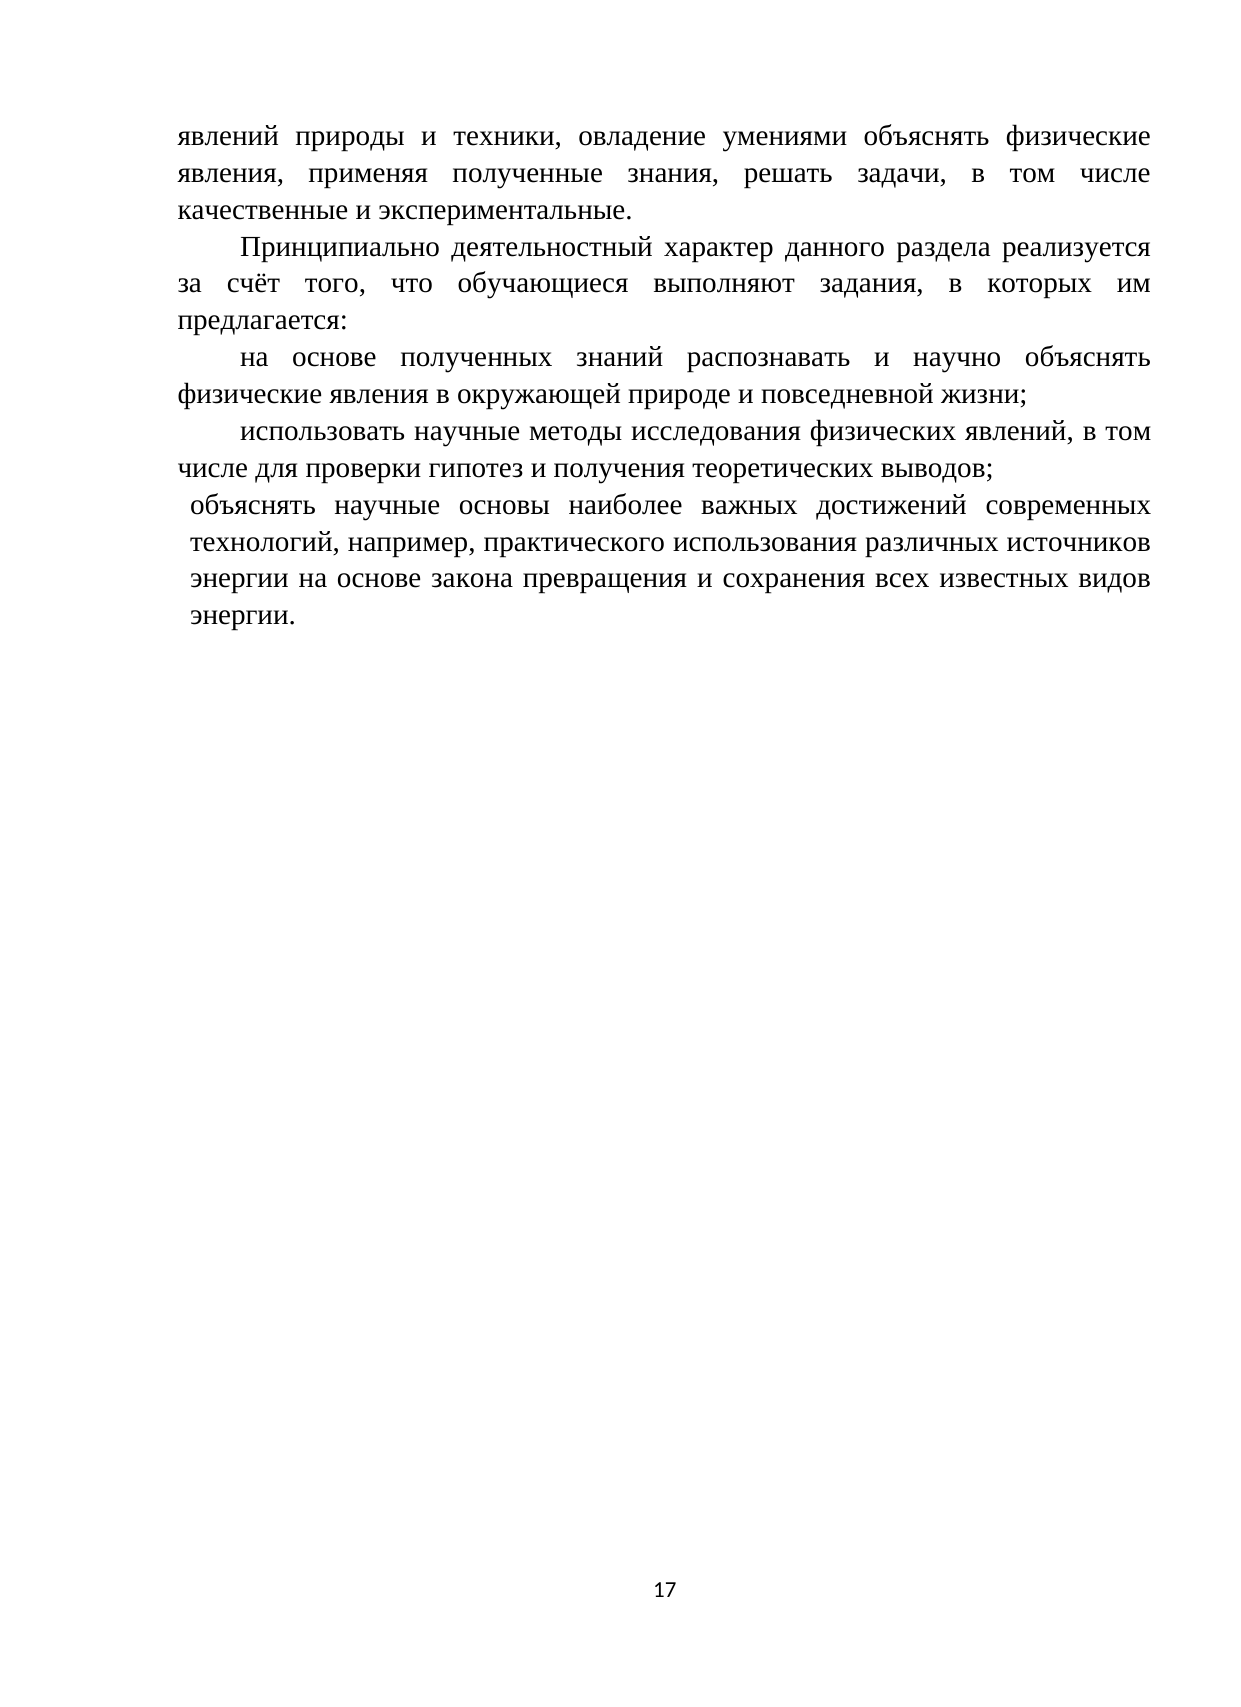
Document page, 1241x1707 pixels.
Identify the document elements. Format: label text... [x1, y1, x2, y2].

text объяснять научные основы наиболее важных достижений современных технологий, например, практического использования различных источников энергии на основе закона превращения и сохранения всех известных видов энергии. [190, 487, 1152, 631]
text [177, 118, 1152, 225]
text использовать научные методы исследования физических явлений, в том числе для проверки гипотез и получения теоретических выводов; [177, 413, 1152, 483]
text на основе полученных знаний распознавать и научно объяснять физические явления в окружающей природе и повседневной жизни; [177, 339, 1152, 410]
text Принципиально деятельностный характер данного раздела реализуется за счёт того, что обучающиеся выполняют задания, в которых им предлагается: [177, 229, 1152, 336]
